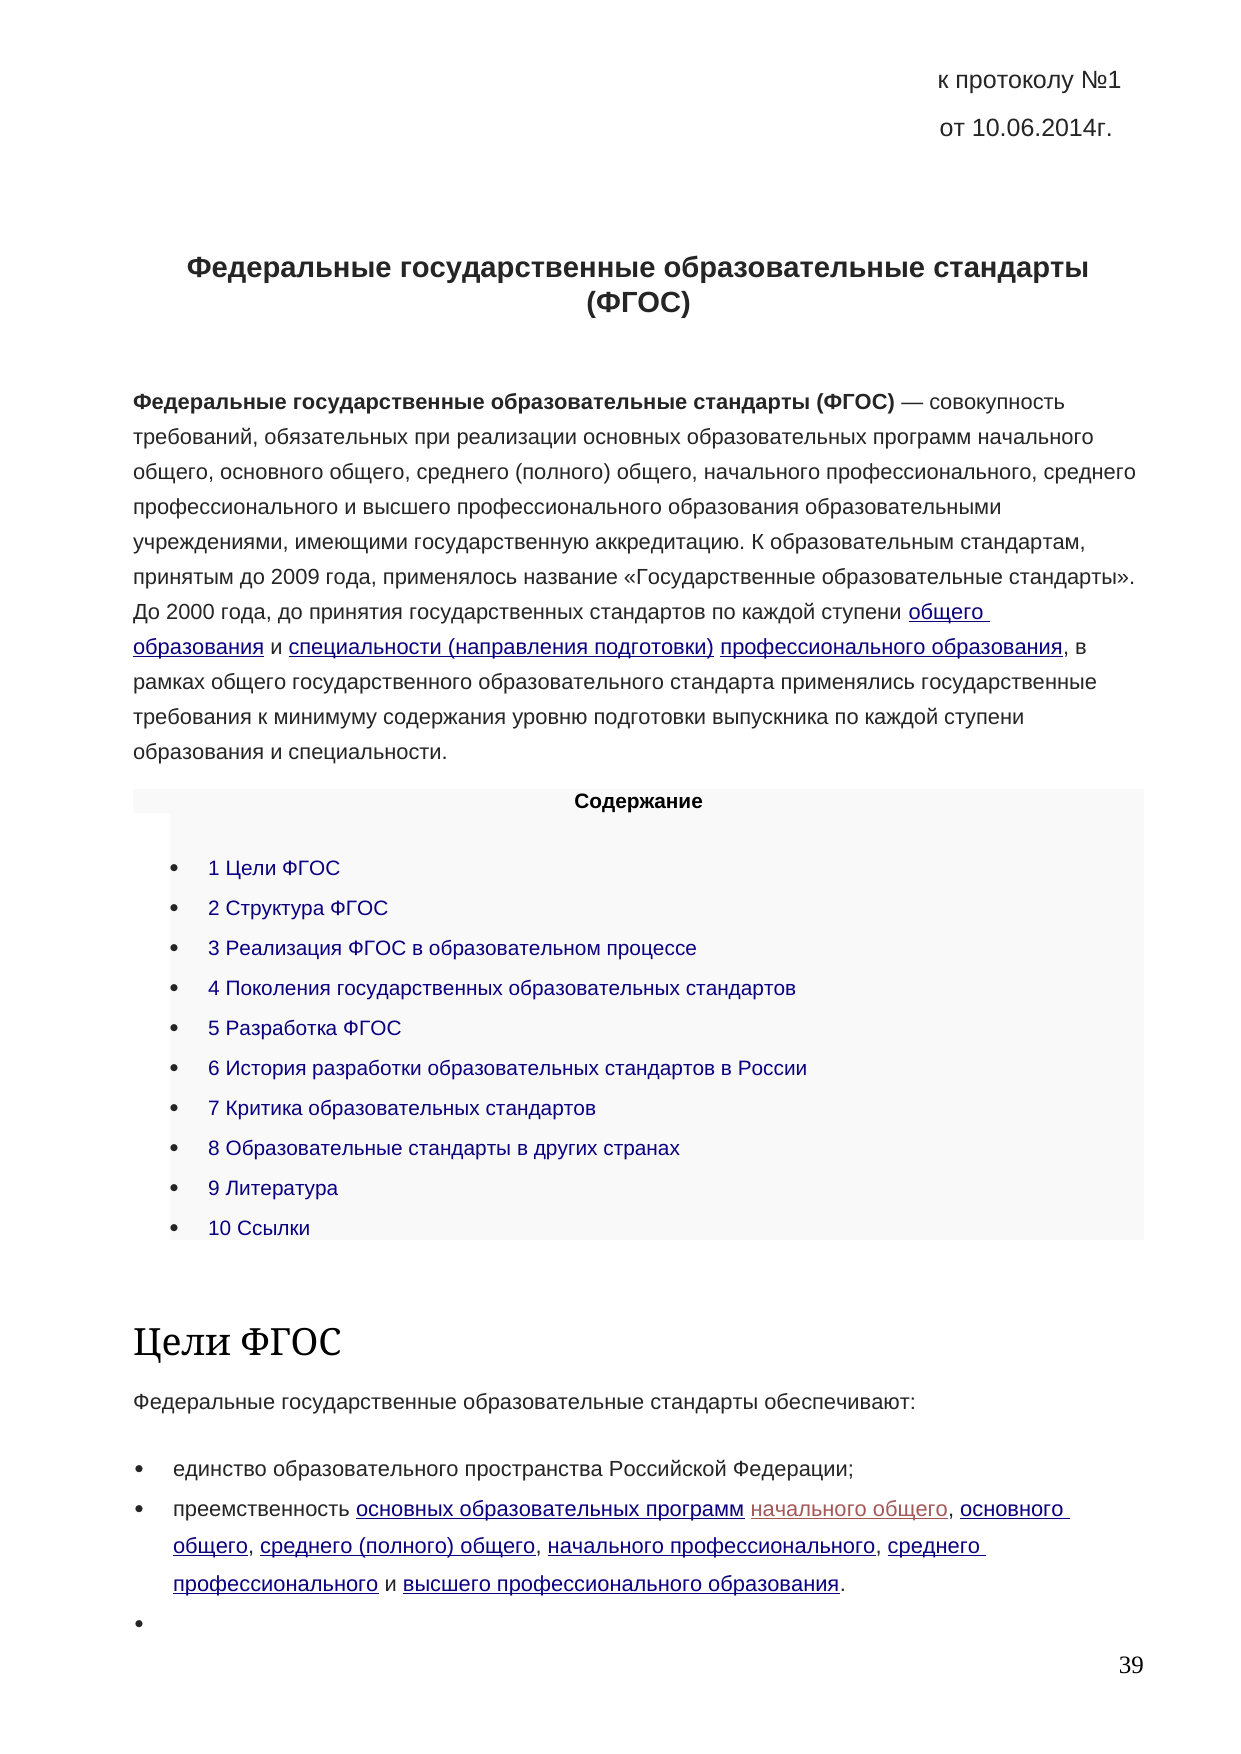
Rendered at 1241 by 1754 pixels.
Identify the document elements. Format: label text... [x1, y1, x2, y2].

list 2 Структура ФГОС [170, 882, 1144, 920]
text Содержание [133, 789, 1144, 813]
list 6 История разработки образовательных стандартов в России [170, 1042, 1144, 1080]
text Федеральные государственные образовательные стандарты (ФГОС) [133, 249, 1144, 319]
list 10 Ссылки [170, 1202, 1144, 1240]
list 8 Образовательные стандарты в других странах [170, 1122, 1144, 1160]
list 3 Реализация ФГОС в образовательном процессе [170, 922, 1144, 960]
list 7 Критика образовательных стандартов [170, 1082, 1144, 1120]
list 4 Поколения государственных образовательных стандартов [170, 962, 1144, 1000]
text Федеральные государственные образовательные стандарты обеспечивают: [133, 1379, 1144, 1414]
text Цели ФГОС [133, 1316, 1144, 1367]
list 1 Цели ФГОС [170, 842, 1144, 880]
text от 10.06.2014г. [133, 107, 1144, 142]
list единство образовательного пространства Российской Федерации; [135, 1443, 1144, 1481]
list 5 Разработка ФГОС [170, 1002, 1144, 1040]
text к протоколу №1 [133, 59, 1144, 94]
text Федеральные государственные образовательные стандарты (ФГОС) — совокупность требований, обязательных при реализации основных образовательных программ начального общего, основного общего, среднего (полного) общего, начального профессионального, среднего профессионального и высшего профессионального образования образовательными учреждениями, имеющими государственную аккредитацию. К образовательным стандартам, принятым до 2009 года, применялось название «Государственные образовательные стандарты». До 2000 года, до принятия государственных стандартов по каждой ступени общего образования и специальности (направления подготовки) профессионального образования, в рамках общего государственного образовательного стандарта применялись государственные требования к минимуму содержания уровню подготовки выпускника по каждой ступени образования и специальности. [133, 379, 1144, 764]
list преемственность основных образовательных программ начального общего, основного общего, среднего (полного) общего, начального профессионального, среднего профессионального и высшего профессионального образования. [135, 1483, 1144, 1596]
list 9 Литература [170, 1162, 1144, 1200]
